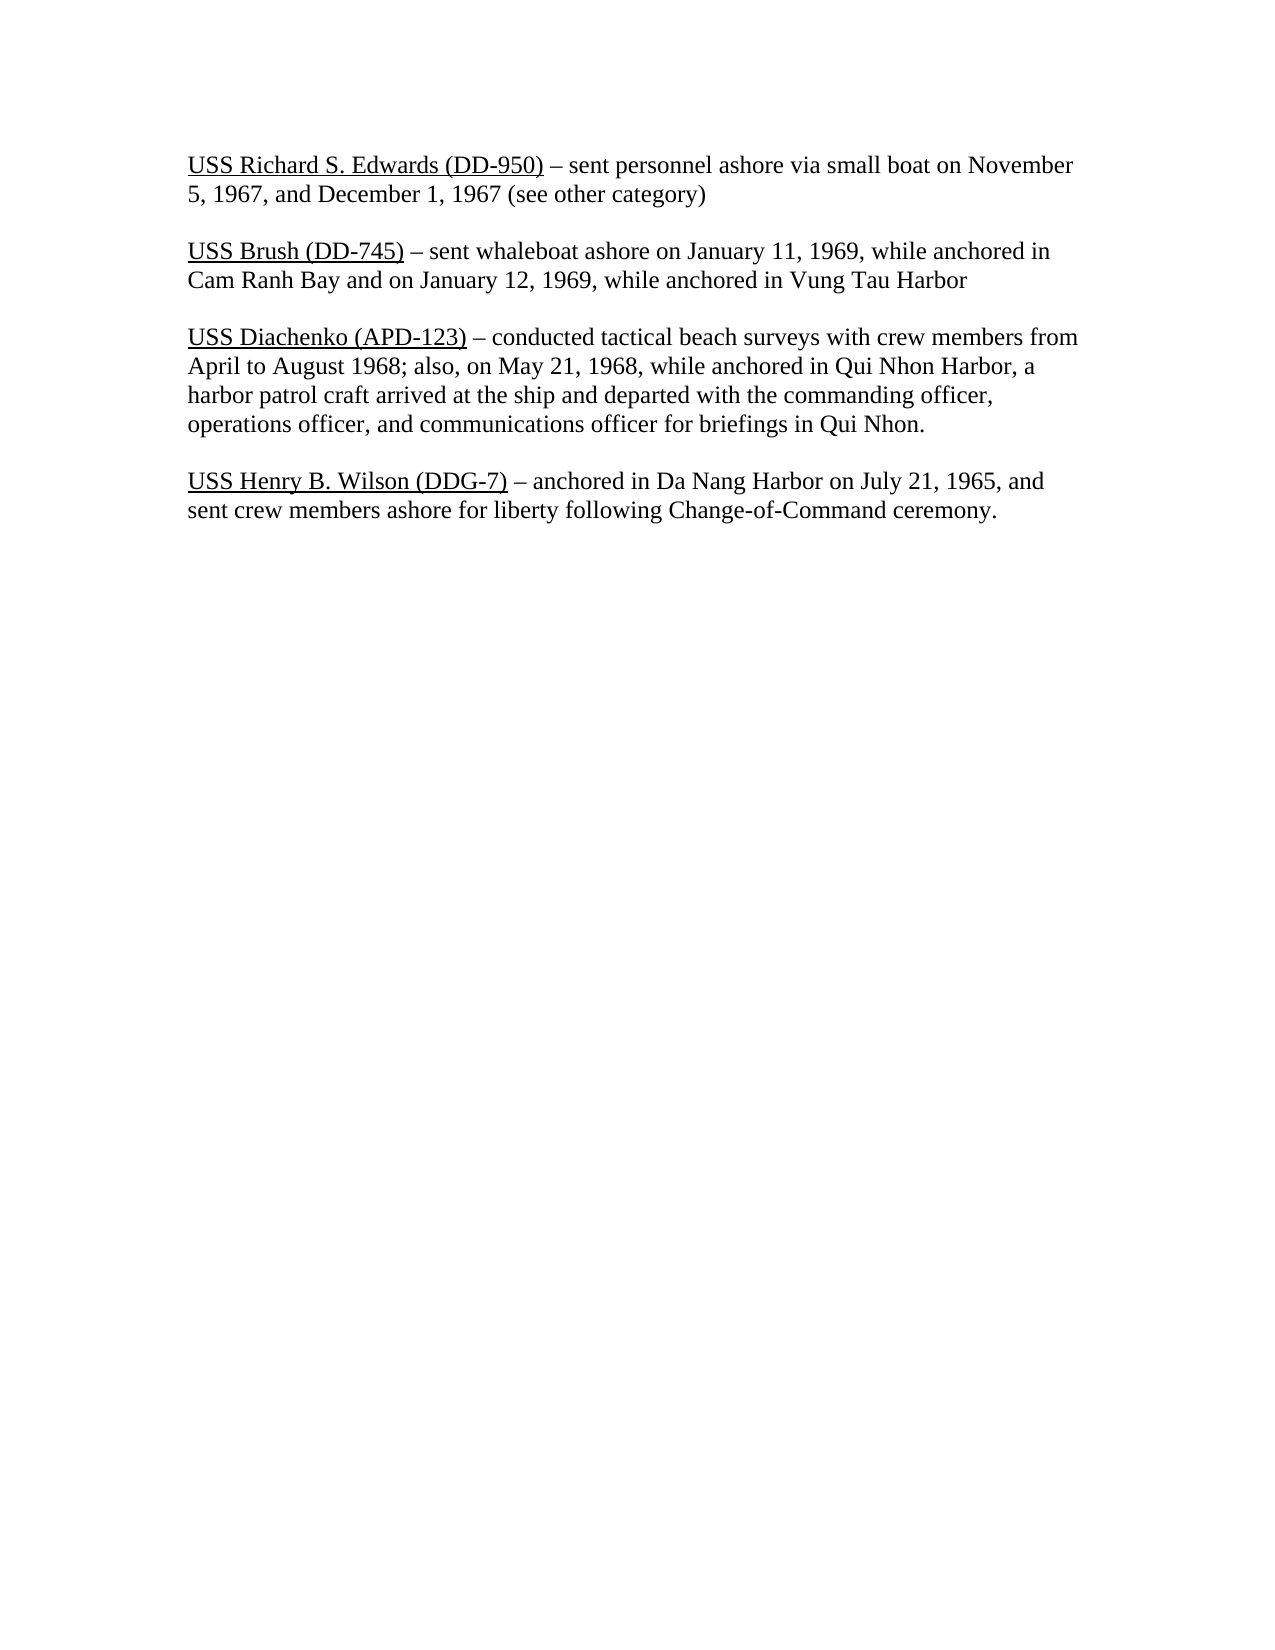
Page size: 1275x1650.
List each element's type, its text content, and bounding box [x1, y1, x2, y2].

text USS Brush (DD-745) – sent whaleboat ashore on January 11, 1969, while anchored in Cam Ranh Bay and on January 12, 1969, while anchored in Vung Tau Harbor [187, 236, 1087, 294]
text USS Diachenko (APD-123) – conducted tactical beach surveys with crew members from April to August 1968; also, on May 21, 1968, while anchored in Qui Nhon Harbor, a harbor patrol craft arrived at the ship and departed with the commanding officer, operations officer, and communications officer for briefings in Qui Nhon. [187, 322, 1087, 437]
text USS Richard S. Edwards (DD-950) – sent personnel ashore via small boat on November 5, 1967, and December 1, 1967 (see other category) [187, 150, 1087, 207]
text USS Henry B. Wilson (DDG-7) – anchored in Da Nang Harbor on July 21, 1965, and sent crew members ashore for liberty following Change-of-Command ceremony. [187, 466, 1087, 524]
